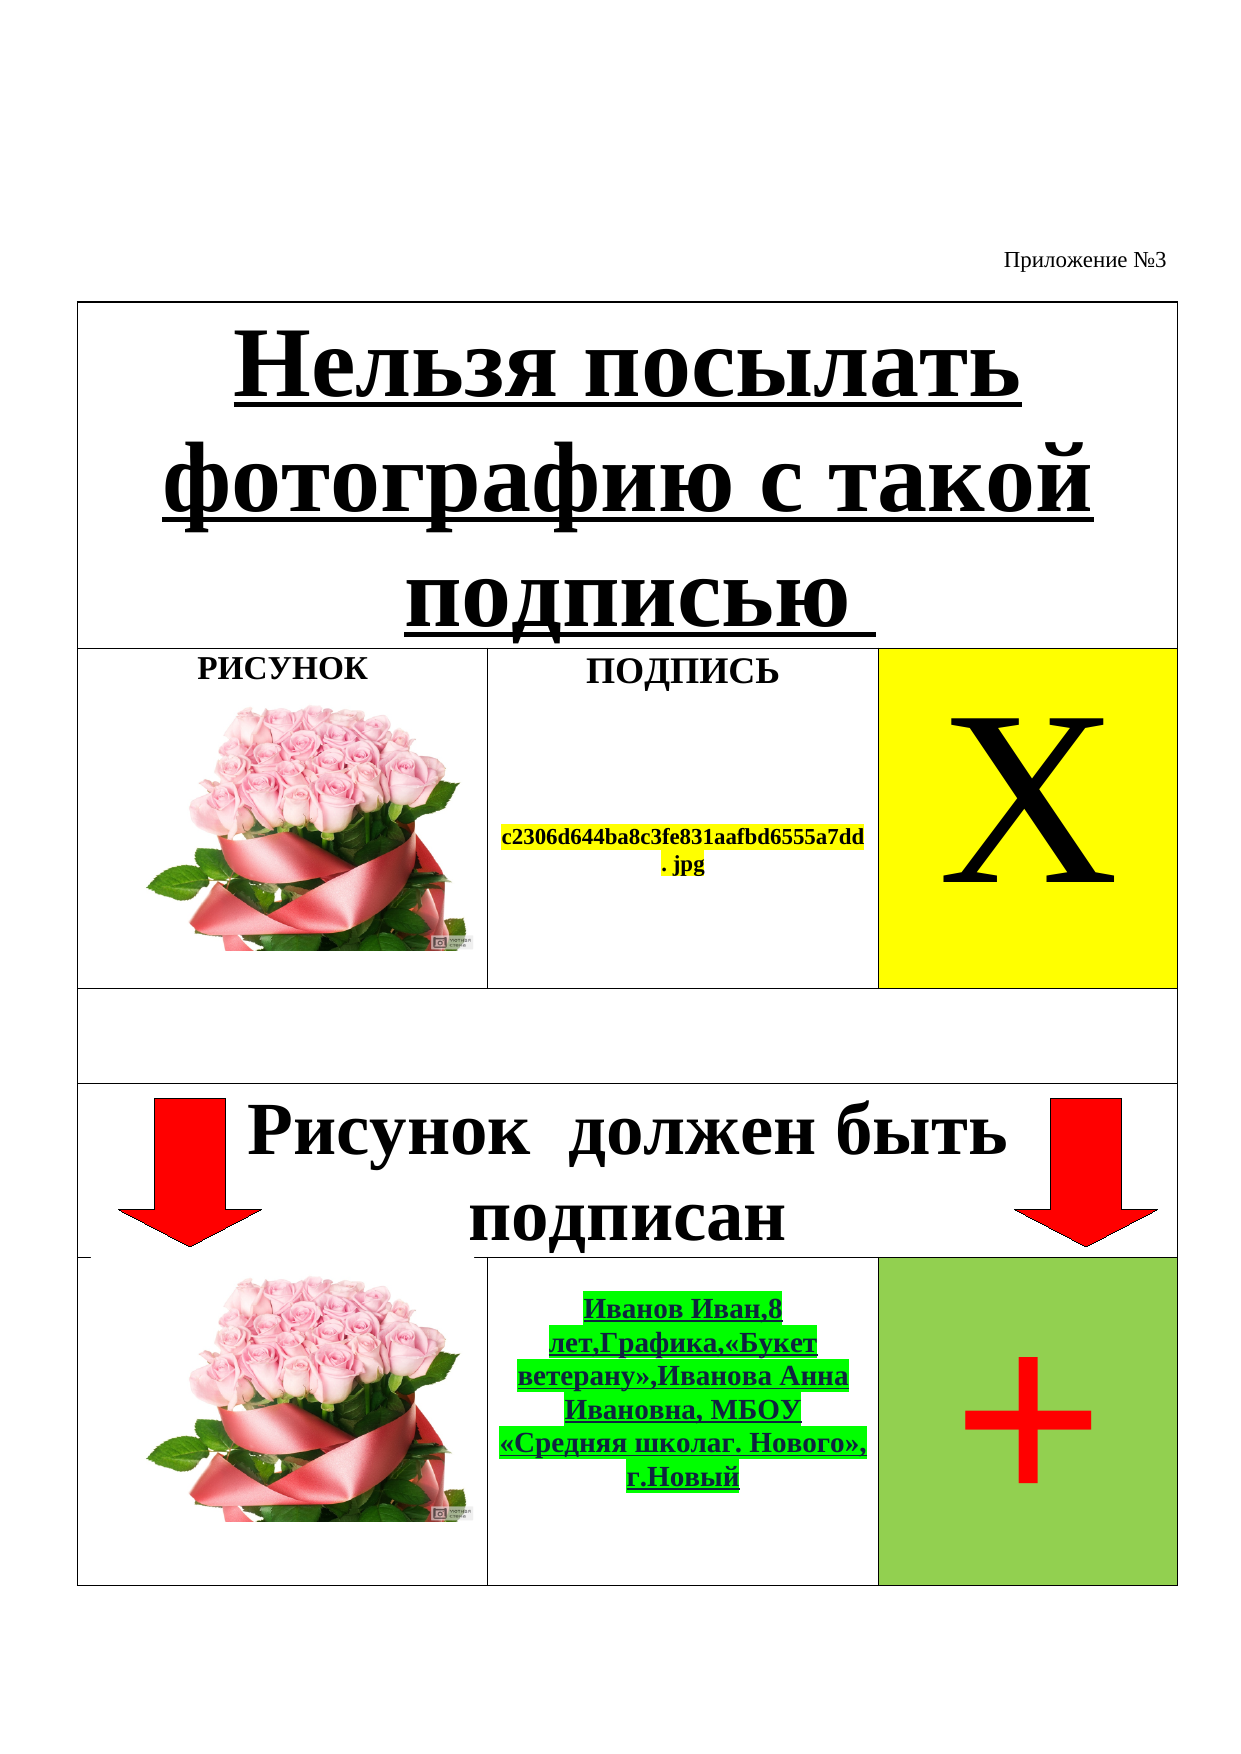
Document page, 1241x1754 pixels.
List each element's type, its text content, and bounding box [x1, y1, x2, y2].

table_cell + [879, 1258, 1177, 1585]
table_cell Рисунок должен быть подписан [78, 1084, 1177, 1257]
table_cell ПОДПИСЬ c2306d644ba8c3fe831aafbd6555a7dd. jpg [488, 649, 878, 988]
table_cell РИСУНОК [78, 649, 487, 988]
table_header Нельзя посылать фотографию с такой подписью [78, 303, 1177, 647]
picture [90, 686, 475, 951]
picture [90, 1257, 475, 1522]
text Приложение №3 [89, 246, 1167, 273]
table_cell [78, 1258, 487, 1585]
table_cell [78, 989, 1177, 1083]
table_cell Х [879, 649, 1177, 988]
table_cell Иванов Иван,8 лет,Графика,«Букет ветерану»,Иванова Анна Ивановна, МБОУ «Средняя школаг. Нового», г.Новый [488, 1258, 878, 1585]
